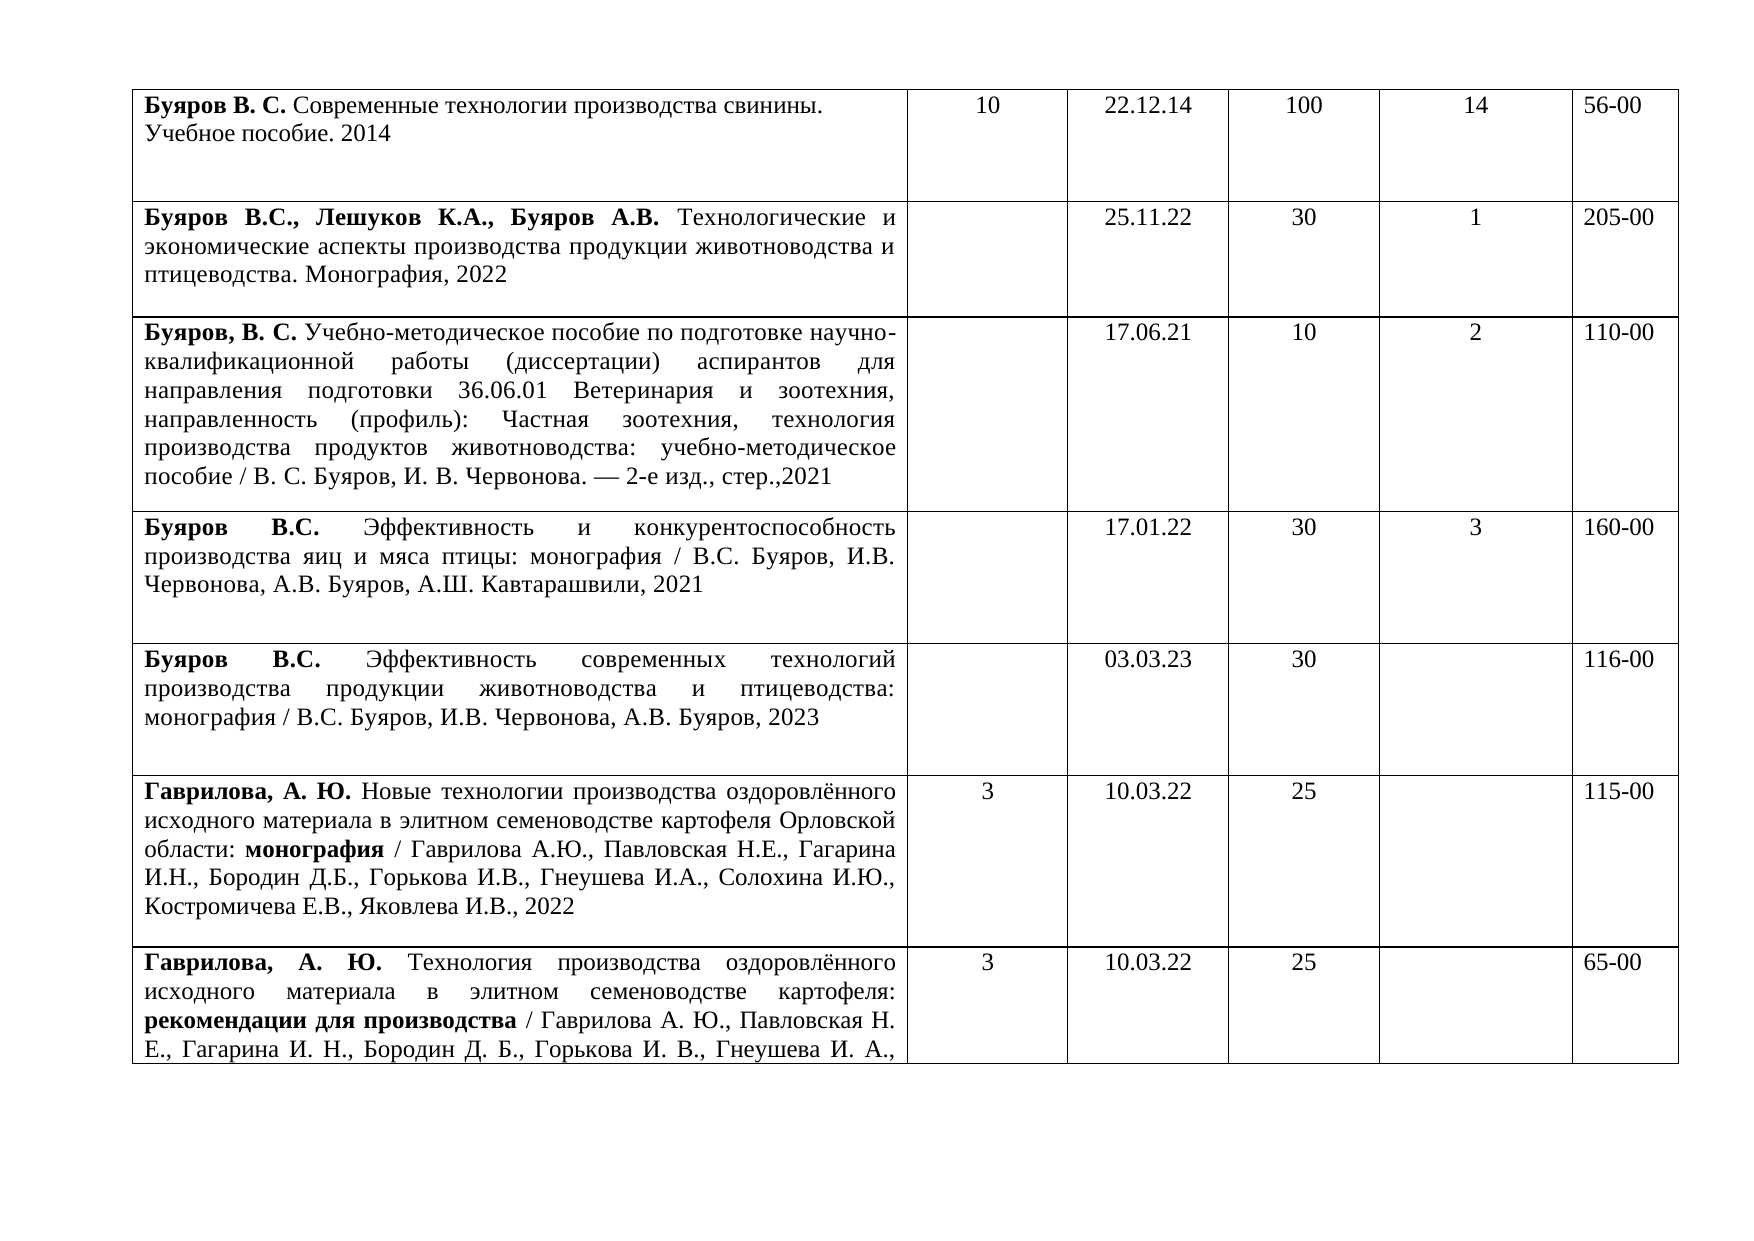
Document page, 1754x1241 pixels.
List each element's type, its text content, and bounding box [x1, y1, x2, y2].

table_cell [908, 644, 1067, 775]
table_cell Гаврилова, А. Ю. Новые технологии производства оздоровлённого исходного материала в элитном семеноводстве картофеля Орловской области: монография / Гаврилова А.Ю., Павловская Н.Е., Гагарина И.Н., Бородин Д.Б., Горькова И.В., Гнеушева И.А., Солохина И.Ю., Костромичева Е.В., Яковлева И.В., 2022 [133, 776, 907, 946]
table_cell [1380, 948, 1572, 1062]
table_cell 10 [908, 90, 1067, 201]
table_cell [1380, 644, 1572, 775]
table_cell 2 [1380, 318, 1572, 511]
table_cell 03.03.23 [1068, 644, 1228, 775]
table_cell 100 [1229, 90, 1379, 201]
table_cell 10 [1229, 318, 1379, 511]
table_cell Буяров, В. С. Учебно-методическое пособие по подготовке научно-квалификационной работы (диссертации) аспирантов для направления подготовки 36.06.01 Ветеринария и зоотехния, направленность (профиль): Частная зоотехния, технология производства продуктов животноводства: учебно-методическое пособие / В. С. Буяров, И. В. Червонова. — 2-е изд., стер.,2021 [133, 318, 907, 511]
table_cell 25 [1229, 948, 1379, 1062]
table_cell Буяров В.С. Эффективность современных технологий производства продукции животноводства и птицеводства: монография / В.С. Буяров, И.В. Червонова, А.В. Буяров, 2023 [133, 644, 907, 775]
table_cell [908, 202, 1067, 316]
table_cell 30 [1229, 512, 1379, 643]
table_cell 205-00 [1573, 202, 1678, 316]
table_cell 115-00 [1573, 776, 1678, 946]
table_cell Буяров В.С., Лешуков К.А., Буяров А.В. Технологические и экономические аспекты производства продукции животноводства и птицеводства. Монография, 2022 [133, 202, 907, 316]
table_cell [1380, 776, 1572, 946]
table_cell 116-00 [1573, 644, 1678, 775]
table_cell 30 [1229, 644, 1379, 775]
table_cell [133, 948, 907, 1062]
table_cell [908, 512, 1067, 643]
table_cell 56-00 [1573, 90, 1678, 201]
table_cell 17.06.21 [1068, 318, 1228, 511]
table_cell Буяров В.С. Эффективность и конкурентоспособность производства яиц и мяса птицы: монография / В.С. Буяров, И.В. Червонова, А.В. Буяров, А.Ш. Кавтарашвили, 2021 [133, 512, 907, 643]
table_cell 3 [908, 776, 1067, 946]
table_cell 3 [1380, 512, 1572, 643]
table_cell 10.03.22 [1068, 776, 1228, 946]
table_cell 30 [1229, 202, 1379, 316]
table_cell 1 [1380, 202, 1572, 316]
table_cell [908, 318, 1067, 511]
table_cell 110-00 [1573, 318, 1678, 511]
table_cell 10.03.22 [1068, 948, 1228, 1062]
table_cell 14 [1380, 90, 1572, 201]
table_cell Буяров В. С. Современные технологии производства свинины. Учебное пособие. 2014 [133, 90, 907, 201]
table_cell 25 [1229, 776, 1379, 946]
table_cell 17.01.22 [1068, 512, 1228, 643]
table_cell 65-00 [1573, 948, 1678, 1062]
table_cell 3 [908, 948, 1067, 1062]
table_cell 160-00 [1573, 512, 1678, 643]
table_cell 22.12.14 [1068, 90, 1228, 201]
table_cell 25.11.22 [1068, 202, 1228, 316]
